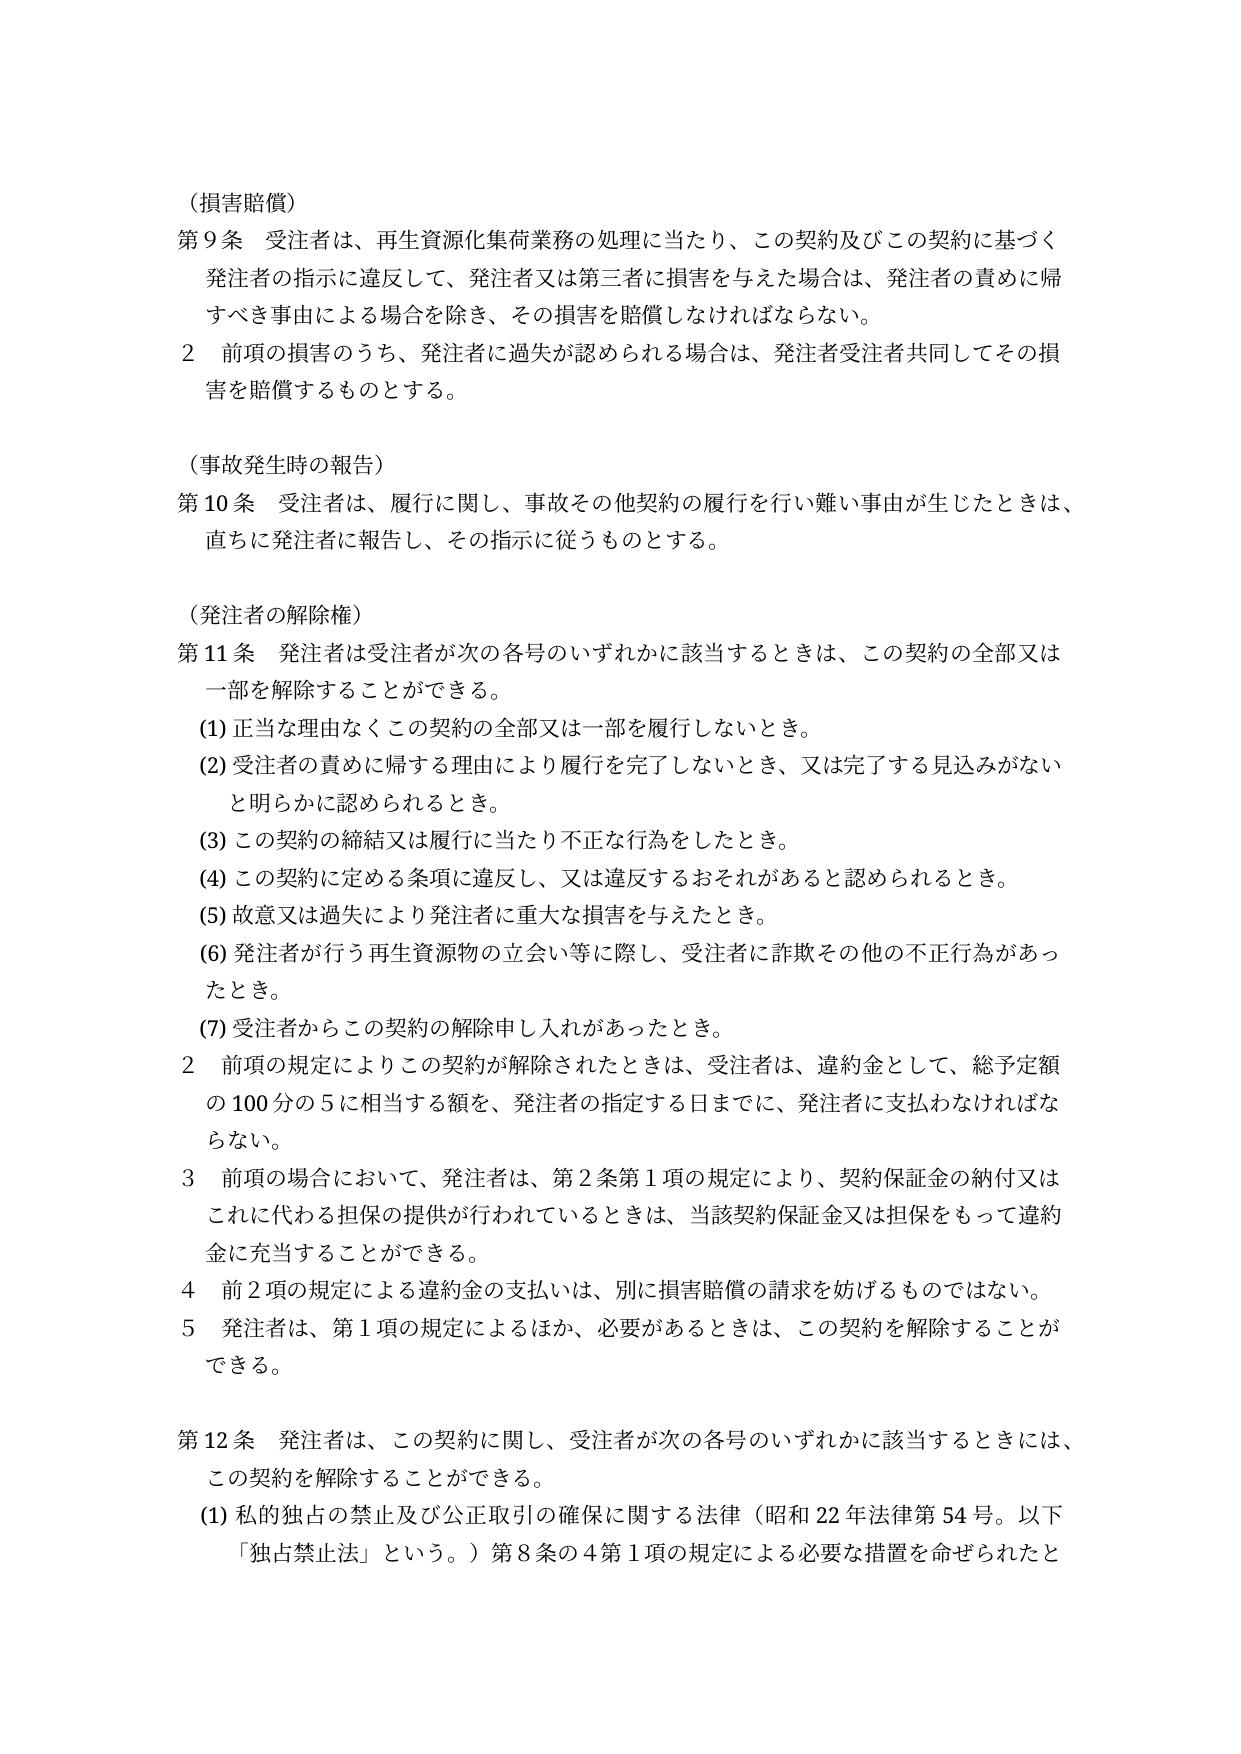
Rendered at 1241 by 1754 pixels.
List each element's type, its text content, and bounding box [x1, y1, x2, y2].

text 第９条 受注者は、再生資源化集荷業務の処理に当たり、この契約及びこの契約に基づく発注者の指示に違反して、発注者又は第三者に損害を与えた場合は、発注者の責めに帰すべき事由による場合を除き、その損害を賠償しなければならない。 [177, 221, 1063, 333]
text (4) この契約に定める条項に違反し、又は違反するおそれがあると認められるとき。 [177, 858, 1063, 896]
text 第10条 受注者は、履行に関し、事故その他契約の履行を行い難い事由が生じたときは、直ちに発注者に報告し、その指示に従うものとする。 [177, 483, 1063, 558]
text ２ 前項の損害のうち、発注者に過失が認められる場合は、発注者受注者共同してその損害を賠償するものとする。 [177, 333, 1063, 408]
text (6) 発注者が行う再生資源物の立会い等に際し、受注者に詐欺その他の不正行為があったとき。 [177, 933, 1063, 1008]
text (3) この契約の締結又は履行に当たり不正な行為をしたとき。 [177, 821, 1063, 858]
text 第12条 発注者は、この契約に関し、受注者が次の各号のいずれかに該当するときには、この契約を解除することができる。 [177, 1421, 1063, 1496]
text （事故発生時の報告） [177, 446, 1063, 483]
text ２ 前項の規定によりこの契約が解除されたときは、受注者は、違約金として、総予定額の100分の５に相当する額を、発注者の指定する日までに、発注者に支払わなければならない。 [177, 1046, 1063, 1158]
text （発注者の解除権） [177, 596, 1063, 633]
text （損害賠償） [177, 183, 1063, 221]
text (2) 受注者の責めに帰する理由により履行を完了しないとき、又は完了する見込みがないと明らかに認められるとき。 [177, 746, 1063, 821]
text ４ 前２項の規定による違約金の支払いは、別に損害賠償の請求を妨げるものではない。 [177, 1271, 1063, 1308]
text (1) 正当な理由なくこの契約の全部又は一部を履行しないとき。 [177, 708, 1063, 746]
text ３ 前項の場合において、発注者は、第２条第１項の規定により、契約保証金の納付又はこれに代わる担保の提供が行われているときは、当該契約保証金又は担保をもって違約金に充当することができる。 [177, 1158, 1063, 1271]
text ５ 発注者は、第１項の規定によるほか、必要があるときは、この契約を解除することができる。 [177, 1308, 1063, 1383]
text 第11条 発注者は受注者が次の各号のいずれかに該当するときは、この契約の全部又は一部を解除することができる。 [177, 633, 1063, 708]
text (7) 受注者からこの契約の解除申し入れがあったとき。 [177, 1008, 1063, 1046]
text (5) 故意又は過失により発注者に重大な損害を与えたとき。 [177, 896, 1063, 933]
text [177, 1496, 1063, 1571]
